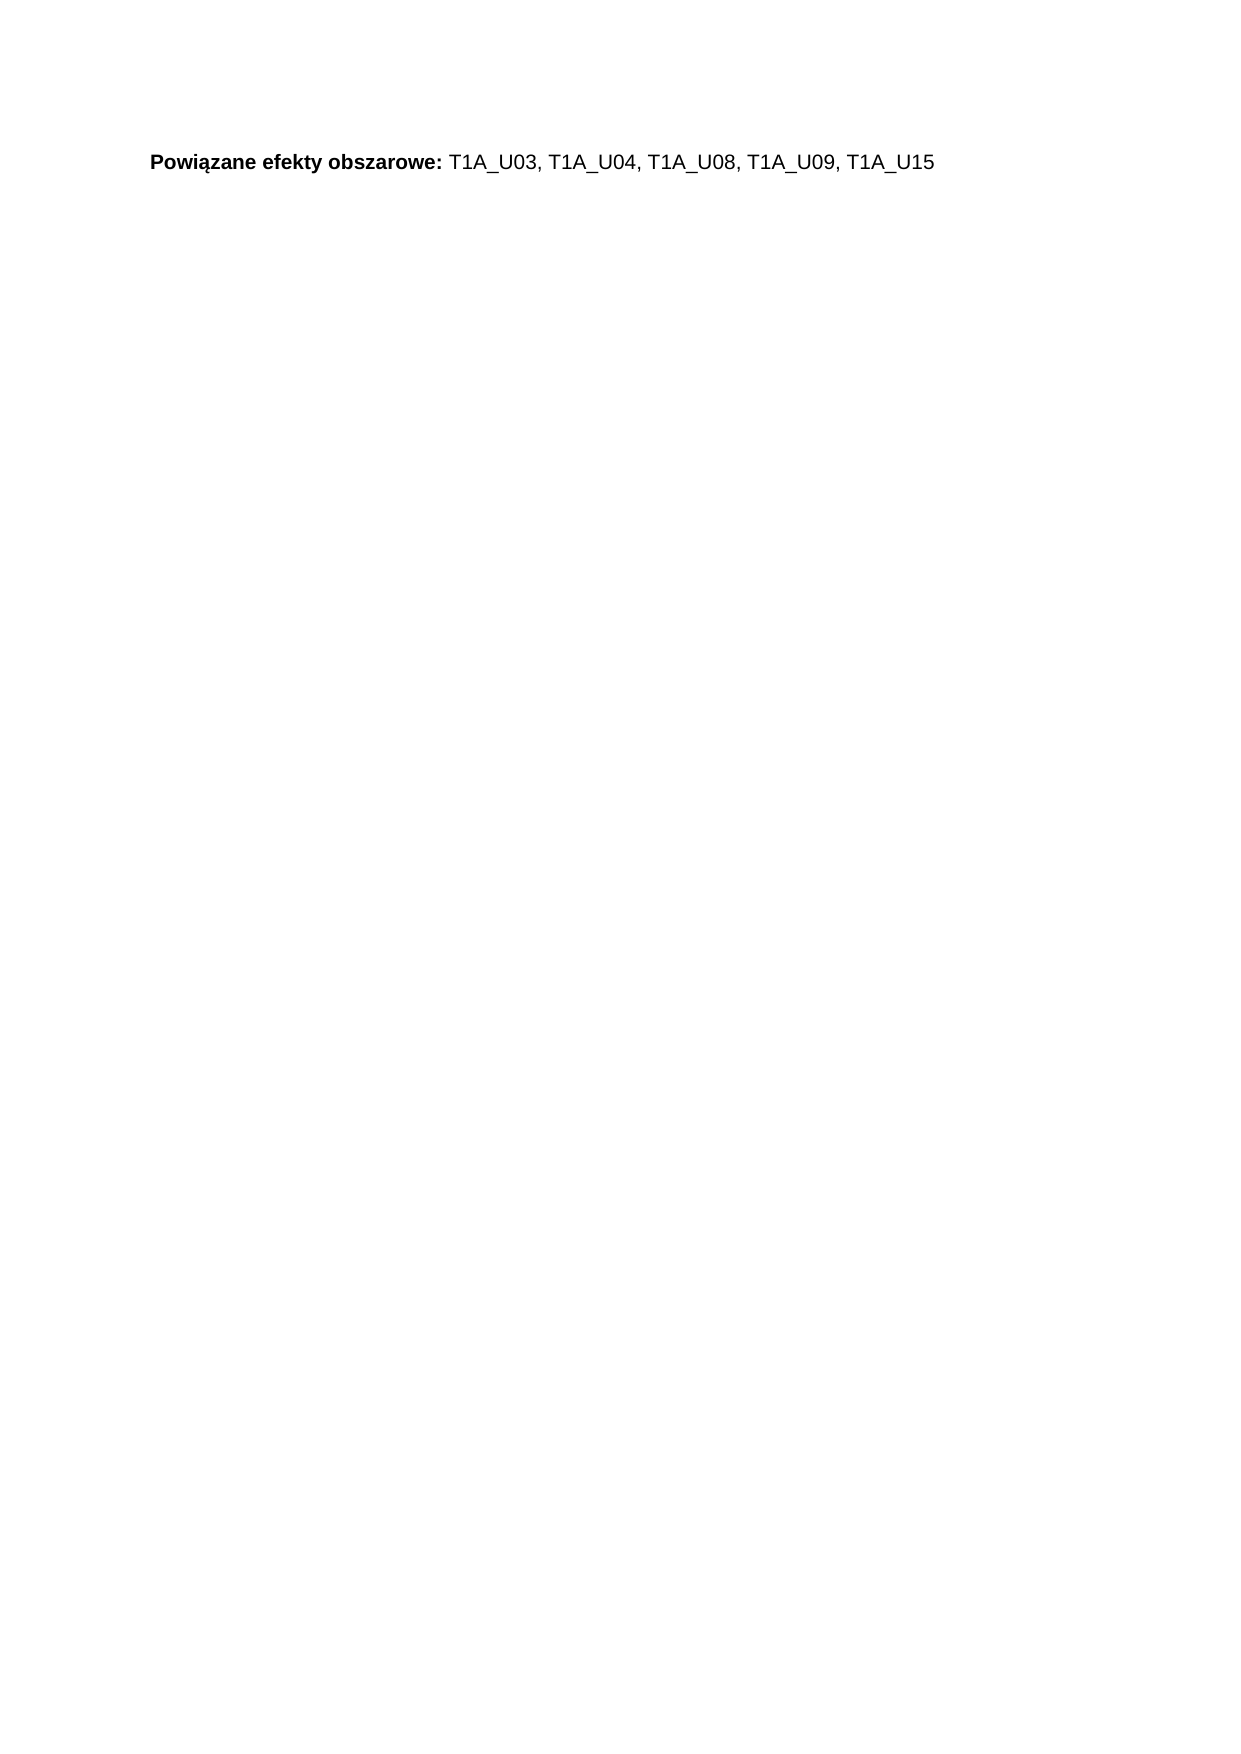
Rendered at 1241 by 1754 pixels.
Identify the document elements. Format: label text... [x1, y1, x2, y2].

text Powiązane efekty obszarowe: T1A_U03, T1A_U04, T1A_U08, T1A_U09, T1A_U15 [150, 150, 1090, 174]
